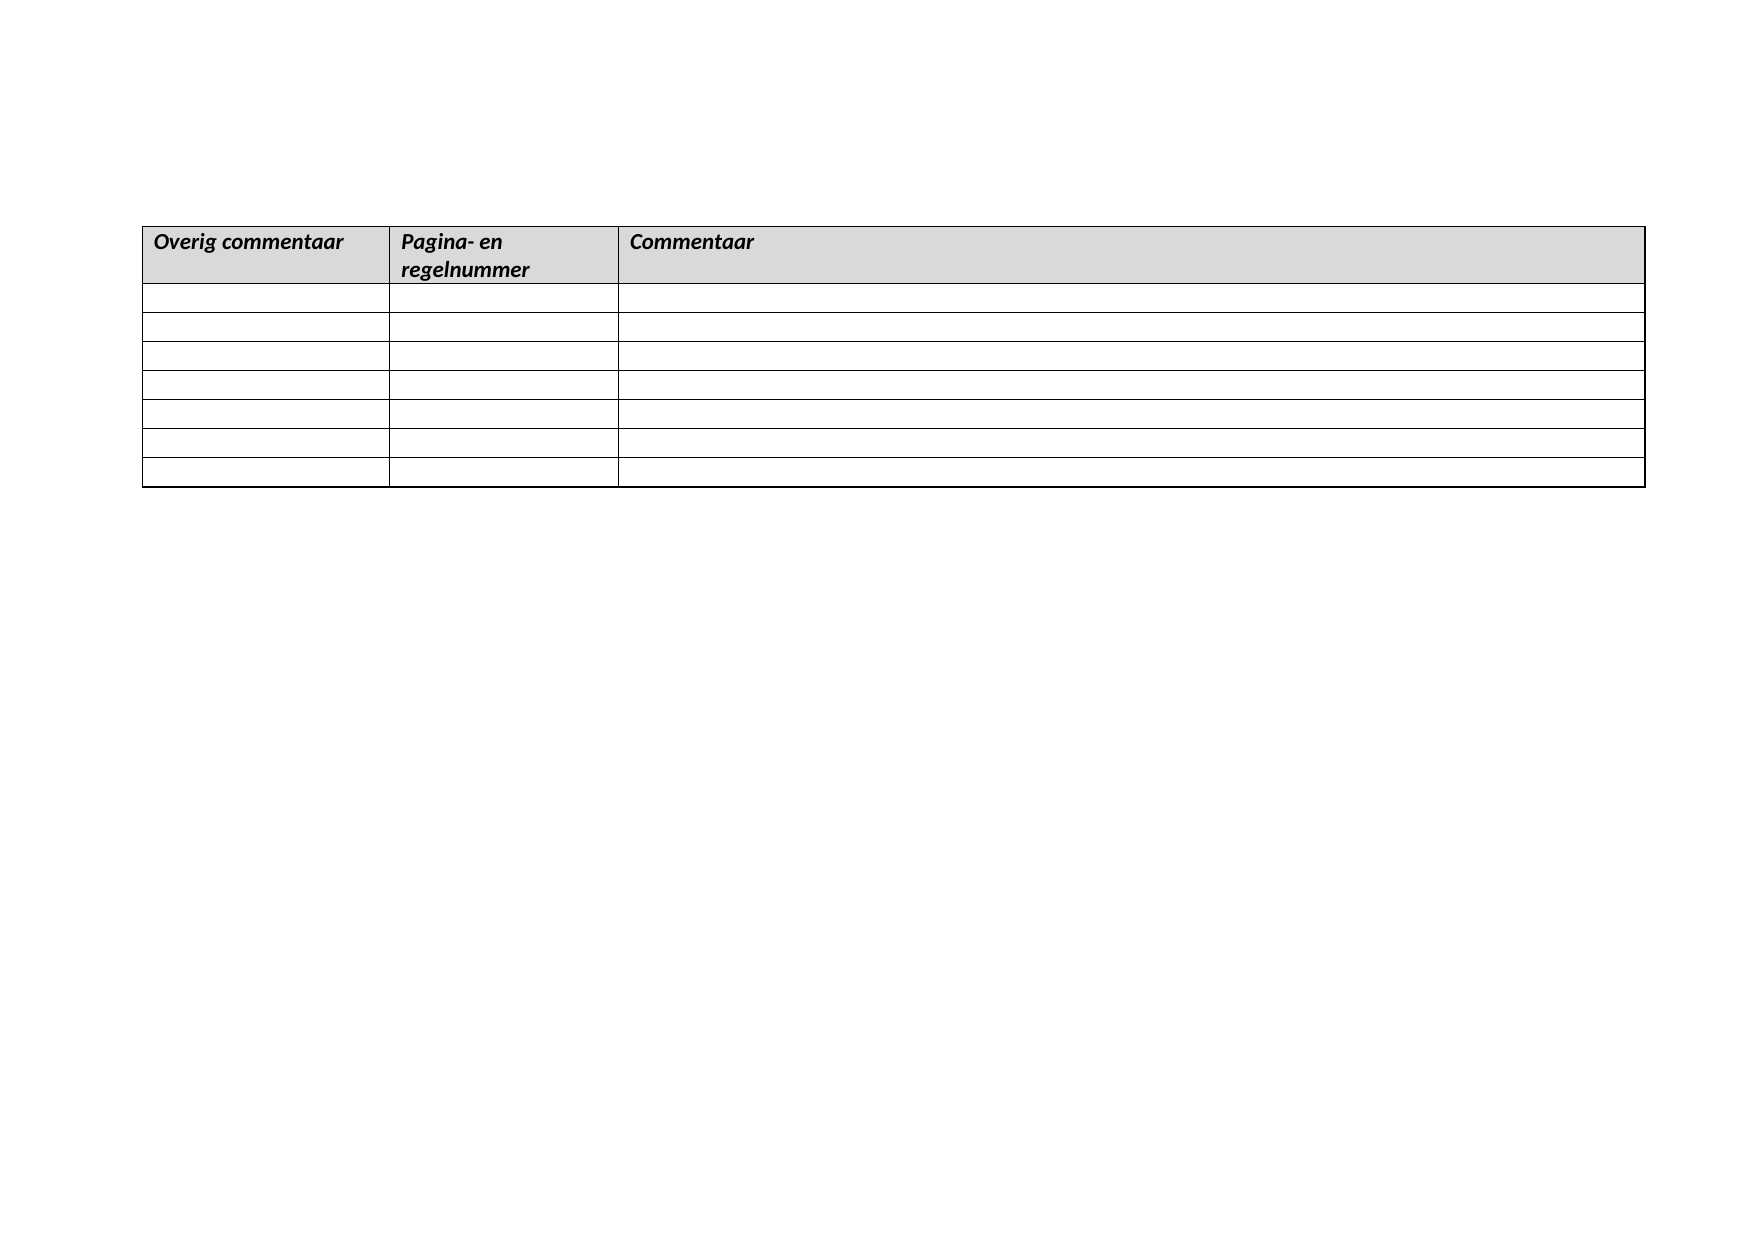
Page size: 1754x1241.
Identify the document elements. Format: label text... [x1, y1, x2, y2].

table_header Pagina- en regelnummer [390, 227, 618, 283]
table_cell [143, 342, 389, 370]
table_cell [390, 284, 618, 312]
table_cell [619, 429, 1644, 457]
table_header Overig commentaar [143, 227, 389, 283]
table_cell [143, 400, 389, 428]
table_cell [143, 371, 389, 399]
table_cell [143, 284, 389, 312]
table_cell [619, 342, 1644, 370]
table_cell [143, 313, 389, 341]
table_cell [143, 458, 389, 486]
table_cell [390, 429, 618, 457]
table_cell [143, 429, 389, 457]
table_cell [619, 371, 1644, 399]
table_cell [619, 284, 1644, 312]
table_header Commentaar [619, 227, 1644, 283]
table_cell [619, 400, 1644, 428]
table_cell [390, 458, 618, 486]
table_cell [390, 371, 618, 399]
table_cell [390, 313, 618, 341]
table_cell [619, 458, 1644, 486]
table_cell [390, 342, 618, 370]
table_cell [619, 313, 1644, 341]
table_cell [390, 400, 618, 428]
